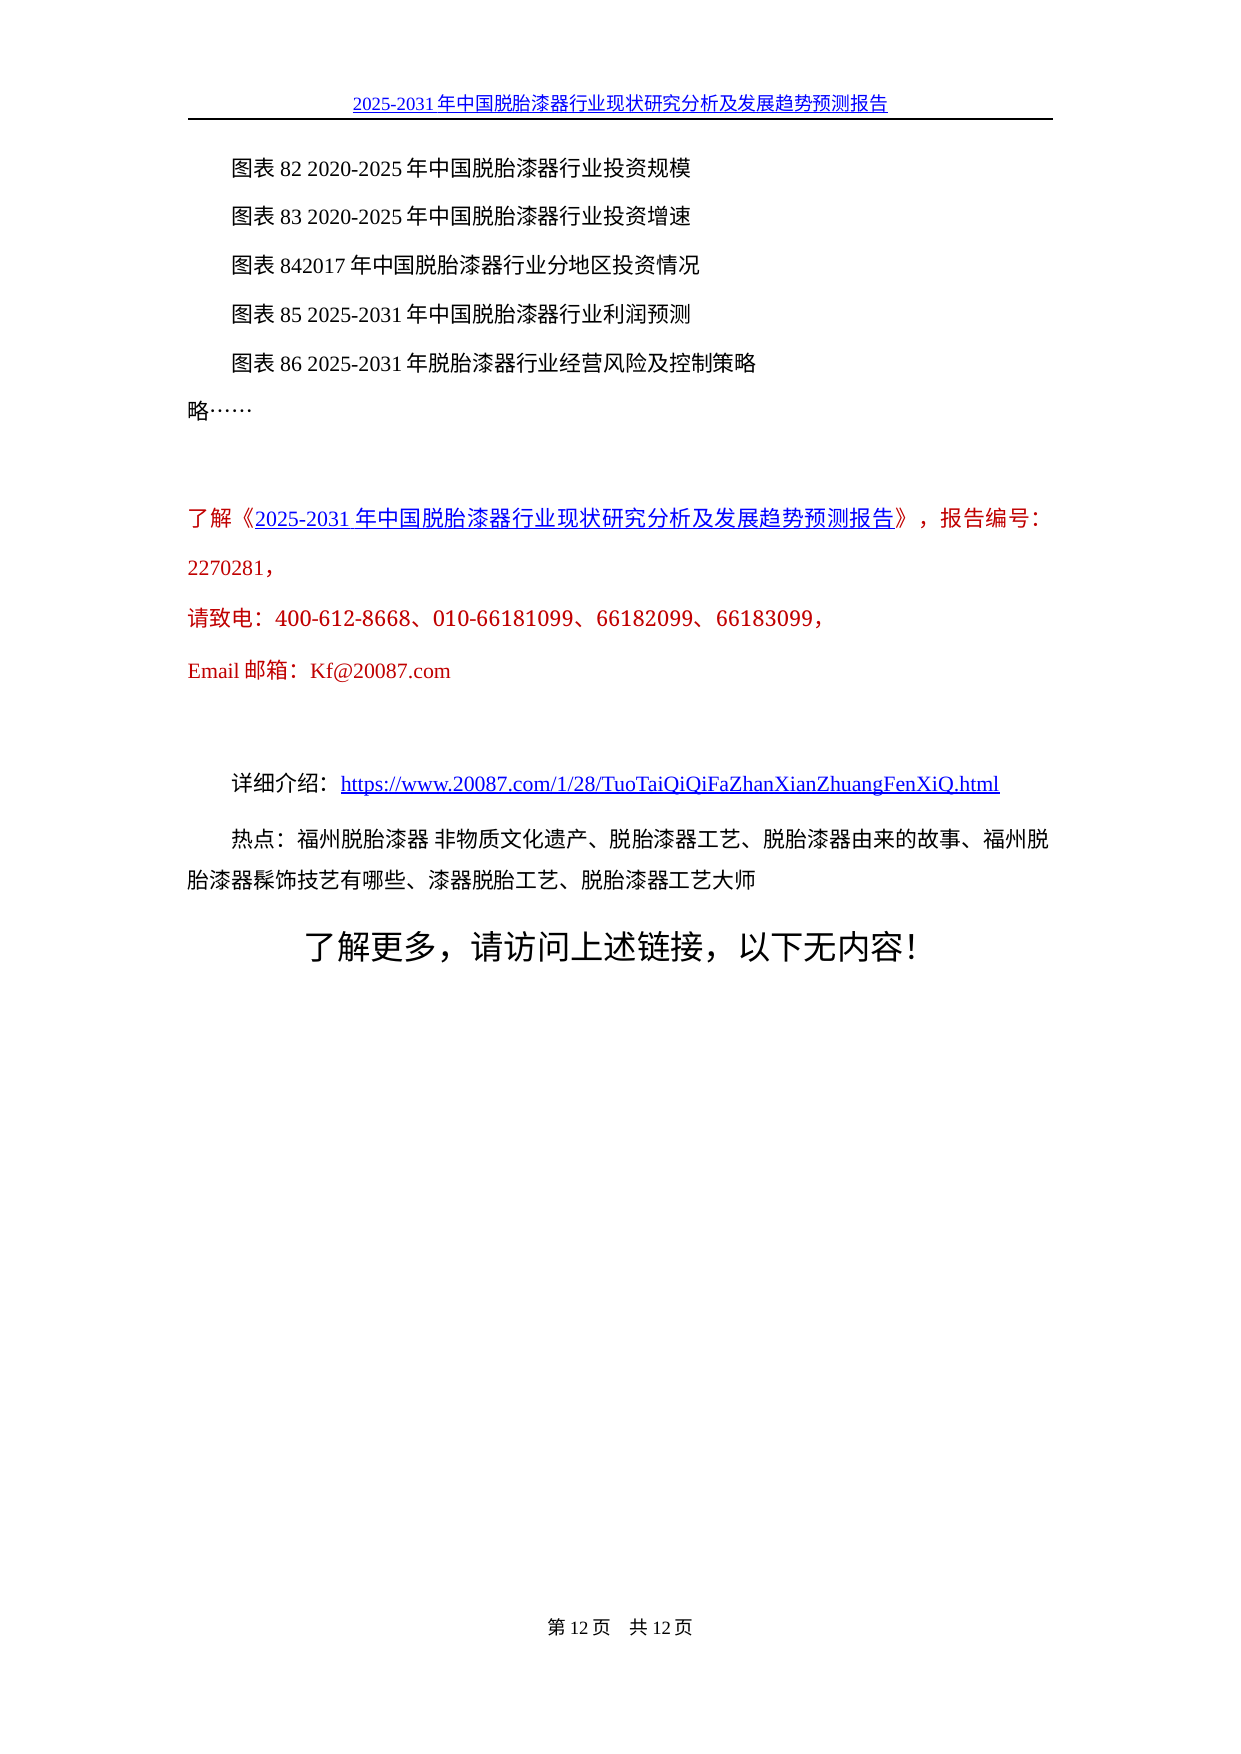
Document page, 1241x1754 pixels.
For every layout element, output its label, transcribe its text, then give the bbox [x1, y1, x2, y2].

title 了解更多，请访问上述链接，以下无内容！ [187, 912, 1053, 977]
text 了解《2025-2031年中国脱胎漆器行业现状研究分析及发展趋势预测报告》，报告编号：2270281， [187, 500, 1053, 582]
text 详细介绍：https://www.20087.com/1/28/TuoTaiQiQiFaZhanXianZhuangFenXiQ.html [187, 765, 1053, 798]
text 热点：福州脱胎漆器 非物质文化遗产、脱胎漆器工艺、脱胎漆器由来的故事、福州脱胎漆器髹饰技艺有哪些、漆器脱胎工艺、脱胎漆器工艺大师 [187, 822, 1053, 895]
text 请致电：400-612-8668、010-66181099、66182099、66183099， [187, 601, 1053, 633]
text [187, 150, 1053, 426]
text Email邮箱：Kf@20087.com [187, 652, 1053, 685]
